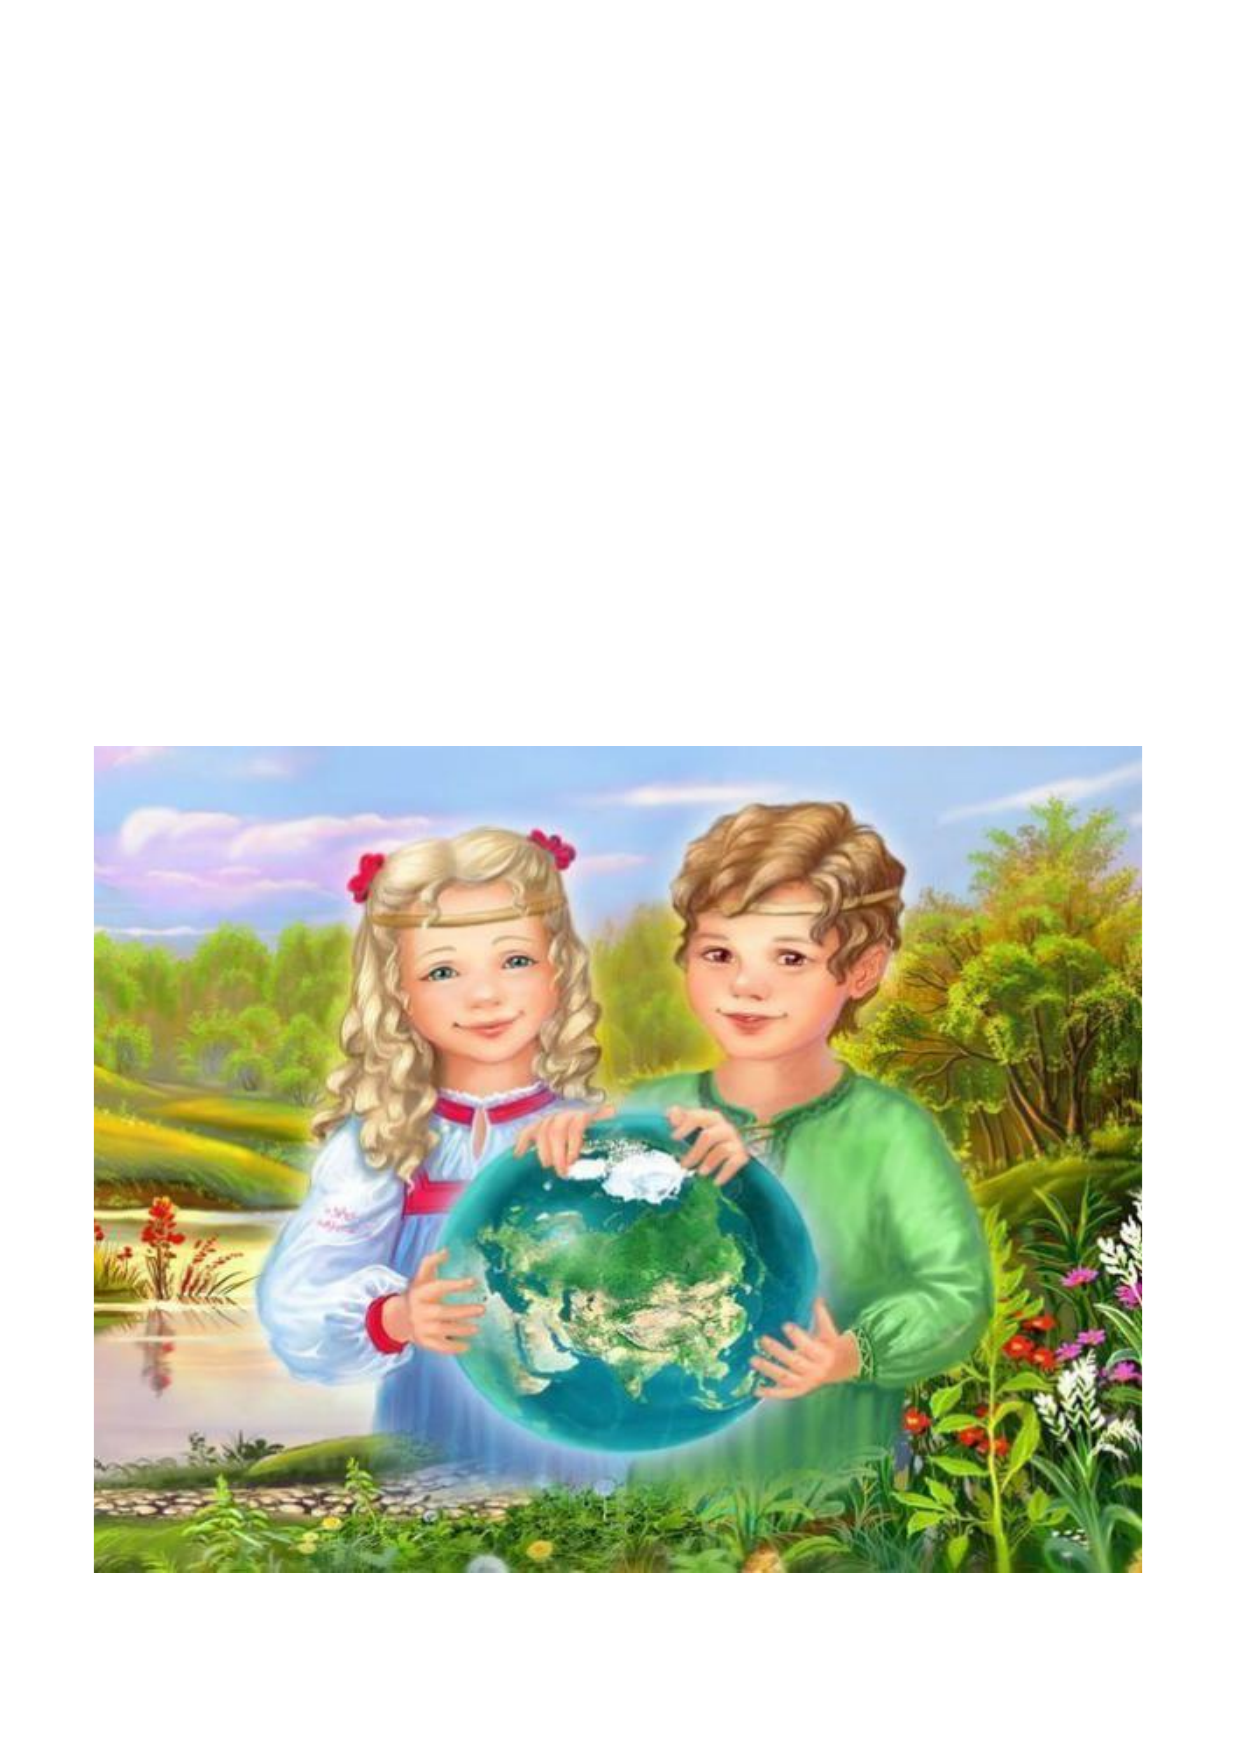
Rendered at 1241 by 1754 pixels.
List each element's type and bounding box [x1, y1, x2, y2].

picture [93, 746, 1143, 1573]
